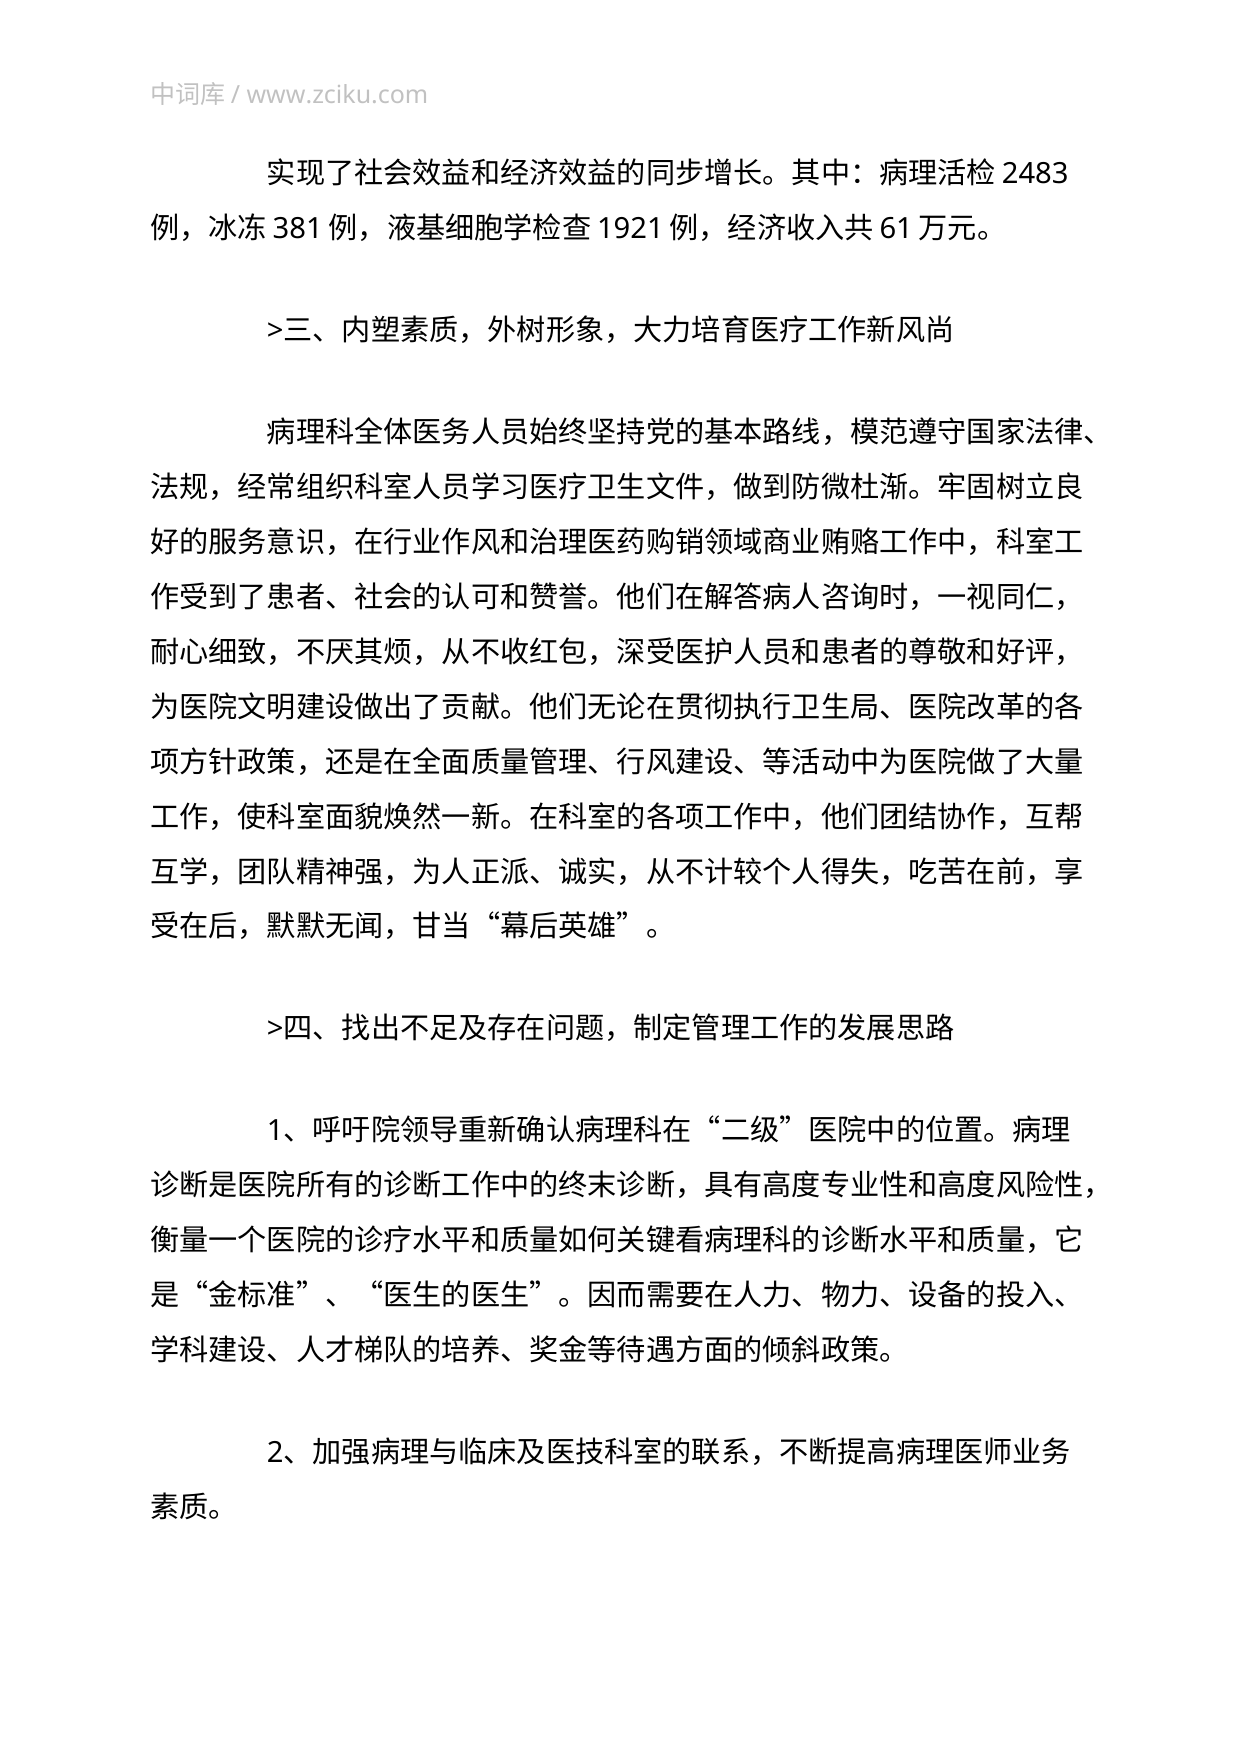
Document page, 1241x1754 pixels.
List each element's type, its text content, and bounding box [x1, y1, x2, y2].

text 1、呼吁院领导重新确认病理科在“二级”医院中的位置。病理诊断是医院所有的诊断工作中的终末诊断，具有高度专业性和高度风险性，衡量一个医院的诊疗水平和质量如何关键看病理科的诊断水平和质量，它是“金标准”、“医生的医生”。因而需要在人力、物力、设备的投入、学科建设、人才梯队的培养、奖金等待遇方面的倾斜政策。 [150, 1107, 1090, 1369]
text 实现了社会效益和经济效益的同步增长。其中：病理活检2483例，冰冻381例，液基细胞学检查1921例，经济收入共61万元。 [150, 150, 1090, 247]
text >三、内塑素质，外树形象，大力培育医疗工作新风尚 [150, 307, 1090, 349]
text 病理科全体医务人员始终坚持党的基本路线，模范遵守国家法律、法规，经常组织科室人员学习医疗卫生文件，做到防微杜渐。牢固树立良好的服务意识，在行业作风和治理医药购销领域商业贿赂工作中，科室工作受到了患者、社会的认可和赞誉。他们在解答病人咨询时，一视同仁，耐心细致，不厌其烦，从不收红包，深受医护人员和患者的尊敬和好评，为医院文明建设做出了贡献。他们无论在贯彻执行卫生局、医院改革的各项方针政策，还是在全面质量管理、行风建设、等活动中为医院做了大量工作，使科室面貌焕然一新。在科室的各项工作中，他们团结协作，互帮互学，团队精神强，为人正派、诚实，从不计较个人得失，吃苦在前，享受在后，默默无闻，甘当“幕后英雄”。 [150, 409, 1090, 945]
text 2、加强病理与临床及医技科室的联系，不断提高病理医师业务素质。 [150, 1428, 1090, 1526]
text >四、找出不足及存在问题，制定管理工作的发展思路 [150, 1005, 1090, 1047]
